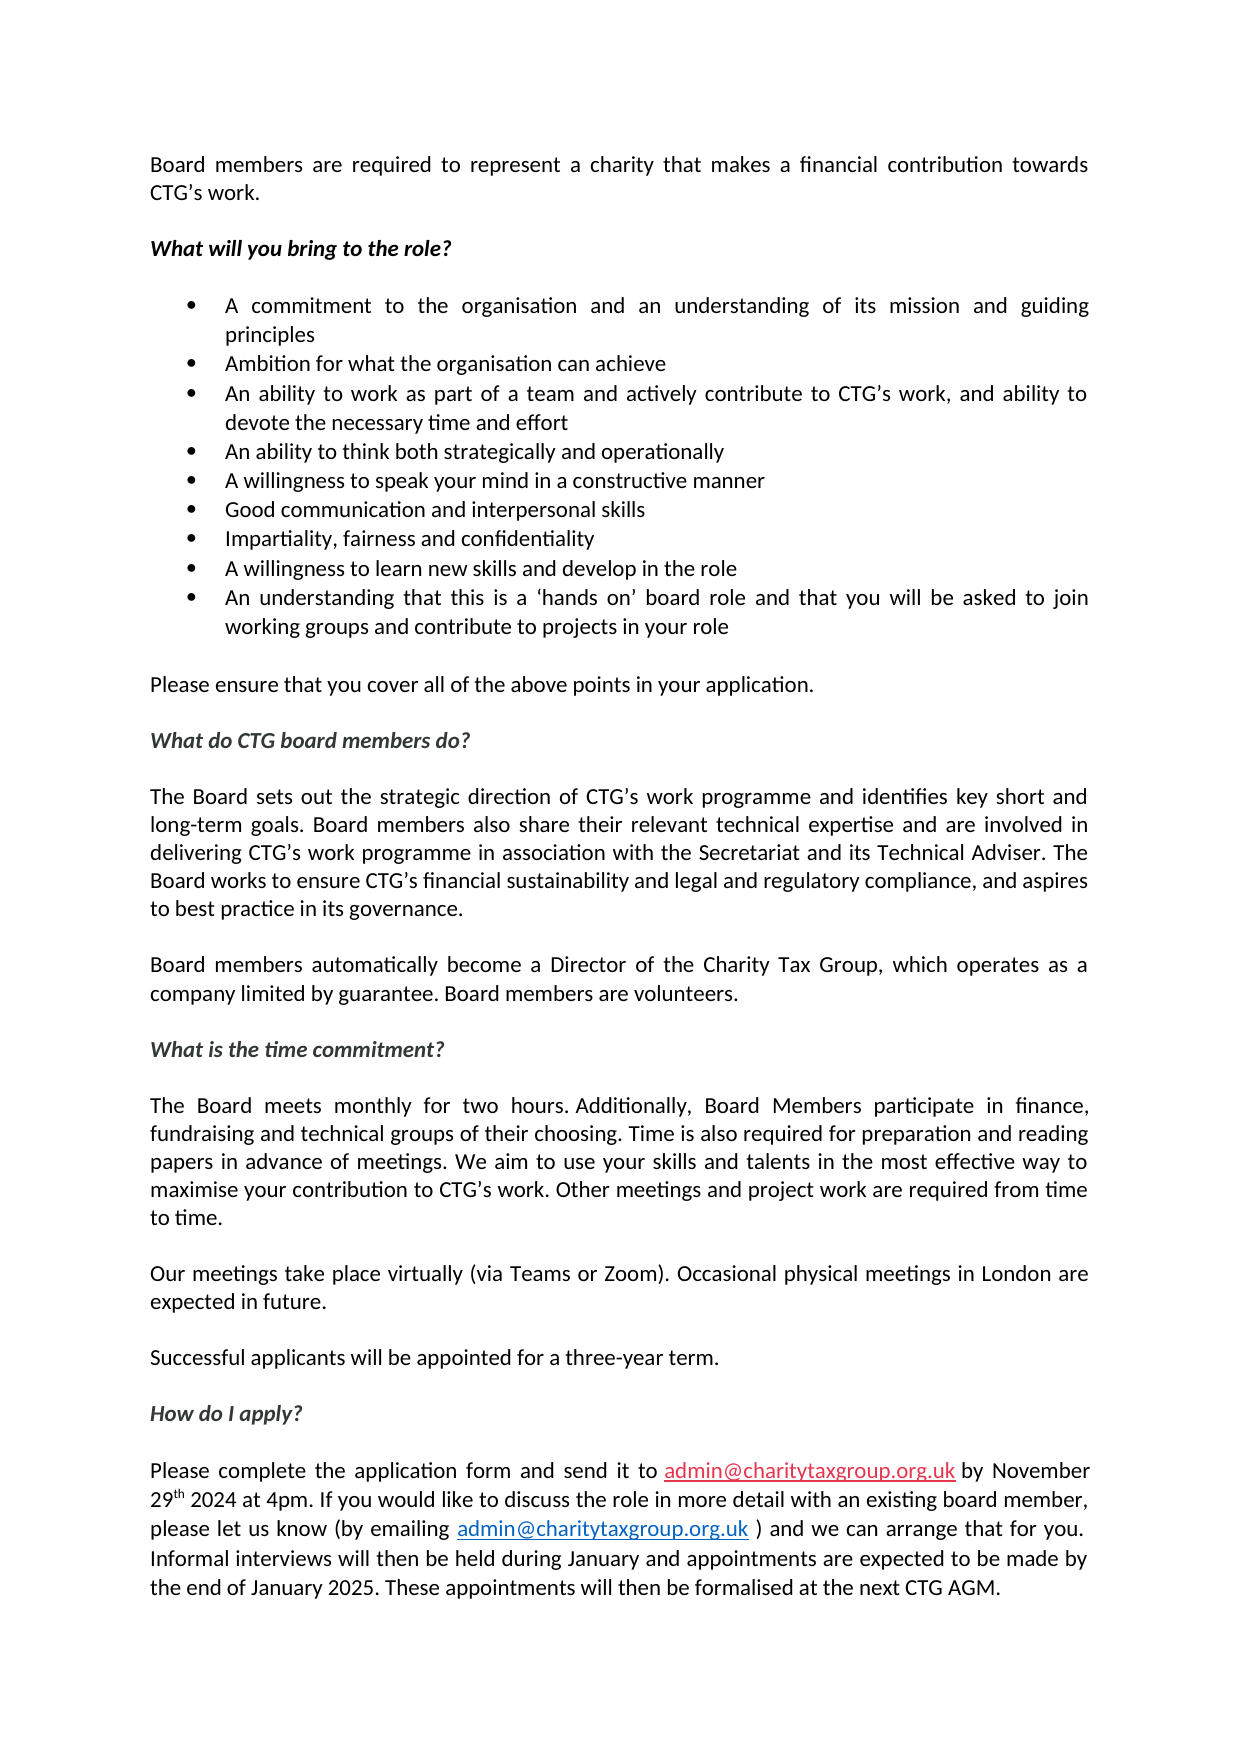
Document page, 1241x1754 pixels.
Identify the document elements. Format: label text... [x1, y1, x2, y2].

list A willingness to learn new skills and develop in the role [187, 553, 1090, 582]
text The Board meets monthly for two hours. Additionally, Board Members participate in finance, fundraising and technical groups of their choosing. Time is also required for preparation and reading papers in advance of meetings. We aim to use your skills and talents in the most effective way to maximise your contribution to CTG’s work. Other meetings and project work are required from time to time. [150, 1091, 1090, 1231]
text What will you bring to the role? [150, 234, 1090, 262]
text What do CTG board members do? [150, 726, 1090, 754]
list A commitment to the organisation and an understanding of its mission and guiding principles [187, 290, 1090, 348]
list An ability to think both strategically and operationally [187, 436, 1090, 465]
text Our meetings take place virtually (via Teams or Zoom). Occasional physical meetings in London are expected in future. [150, 1259, 1090, 1315]
list A willingness to speak your mind in a constructive manner [187, 465, 1090, 494]
text Board members are required to represent a charity that makes a financial contribution towards CTG’s work. [150, 150, 1090, 206]
text Successful applicants will be appointed for a three-year term. [150, 1343, 1090, 1371]
list Ambition for what the organisation can achieve [187, 348, 1090, 378]
text How do I apply? [150, 1399, 1090, 1427]
text Board members automatically become a Director of the Charity Tax Group, which operates as a company limited by guarantee. Board members are volunteers. [150, 951, 1090, 1007]
list Good communication and interpersonal skills [187, 494, 1090, 523]
list An understanding that this is a ‘hands on’ board role and that you will be asked to join working groups and contribute to projects in your role [187, 582, 1090, 640]
text Please ensure that you cover all of the above points in your application. [150, 669, 1090, 698]
text The Board sets out the strategic direction of CTG’s work programme and identifies key short and long-term goals. Board members also share their relevant technical expertise and are involved in delivering CTG’s work programme in association with the Secretariat and its Technical Adviser. The Board works to ensure CTG’s financial sustainability and legal and regulatory compliance, and aspires to best practice in its governance. [150, 782, 1090, 923]
text What is the time commitment? [150, 1035, 1090, 1063]
text Please complete the application form and send it to admin@charitytaxgroup.org.uk by November 29th 2024 at 4pm. If you would like to discuss the role in more detail with an existing board member, please let us know (by emailing admin@charitytaxgroup.org.uk ) and we can arrange that for you. Informal interviews will then be held during January and appointments are expected to be made by the end of January 2025. These appointments will then be formalised at the next CTG AGM. [150, 1455, 1090, 1601]
list Impartiality, fairness and confidentiality [187, 523, 1090, 553]
list An ability to work as part of a team and actively contribute to CTG’s work, and ability to devote the necessary time and effort [187, 378, 1090, 436]
